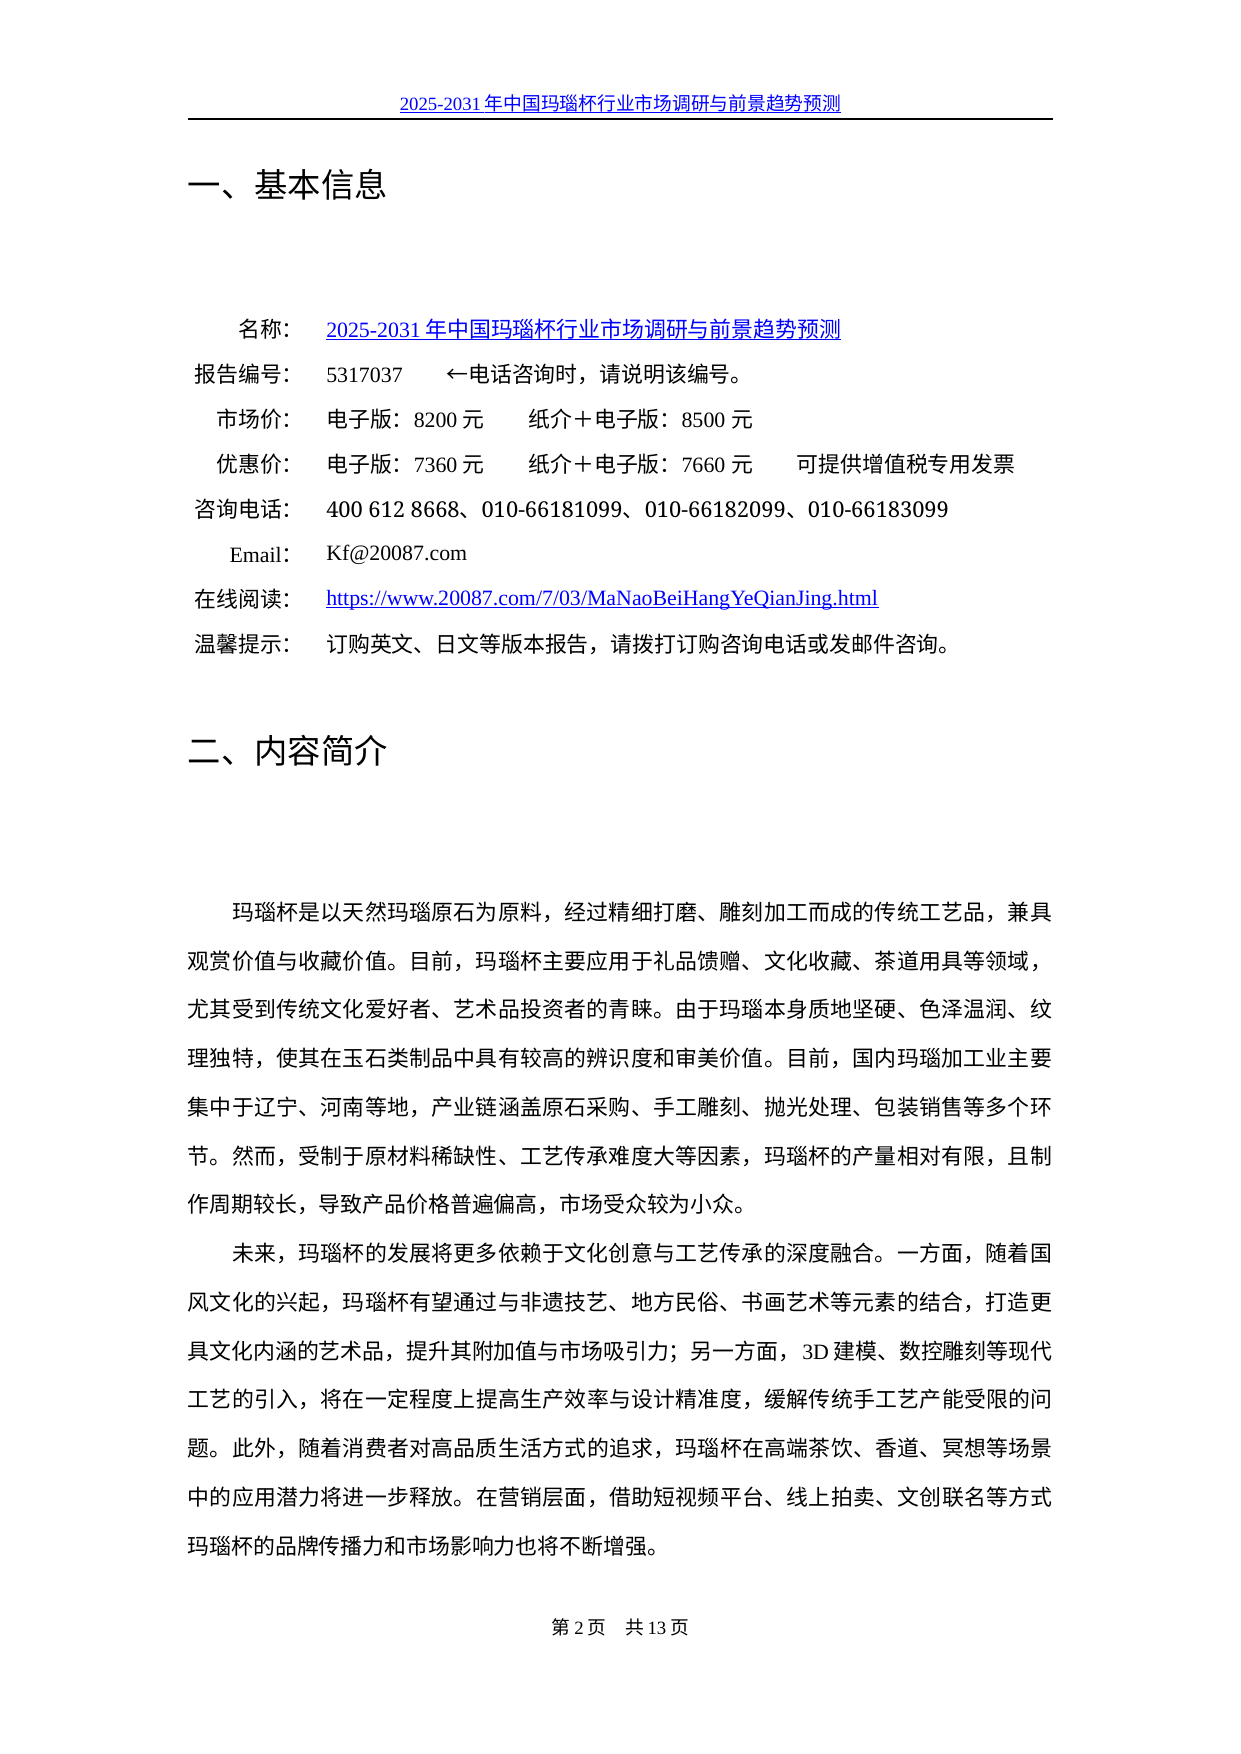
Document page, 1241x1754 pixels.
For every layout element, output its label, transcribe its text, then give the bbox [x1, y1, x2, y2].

table_header 2025-2031年中国玛瑙杯行业市场调研与前景趋势预测 [315, 312, 1073, 357]
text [187, 894, 1053, 1561]
table_cell 电子版：7360 元 纸介＋电子版：7660 元 可提供增值税专用发票 [315, 447, 1073, 492]
table_cell 报告编号： [167, 357, 315, 402]
table_header 名称： [167, 312, 315, 357]
table_cell Email： [167, 537, 315, 582]
table_cell 400 612 8668、010-66181099、010-66182099、010-66183099 [315, 492, 1073, 537]
table_cell [315, 582, 1073, 627]
table_cell 温馨提示： [167, 627, 315, 672]
table_cell 在线阅读： [167, 582, 315, 627]
table_cell 电子版：8200 元 纸介＋电子版：8500 元 [315, 402, 1073, 447]
table_cell 市场价： [167, 402, 315, 447]
table_cell 优惠价： [167, 447, 315, 492]
table_cell Kf@20087.com [315, 537, 1073, 582]
title 一、基本信息 [187, 150, 1053, 215]
table_cell 5317037 ←电话咨询时，请说明该编号。 [315, 357, 1073, 402]
table_cell 订购英文、日文等版本报告，请拨打订购咨询电话或发邮件咨询。 [315, 627, 1073, 672]
table_cell 咨询电话： [167, 492, 315, 537]
title 二、内容简介 [187, 717, 1053, 782]
